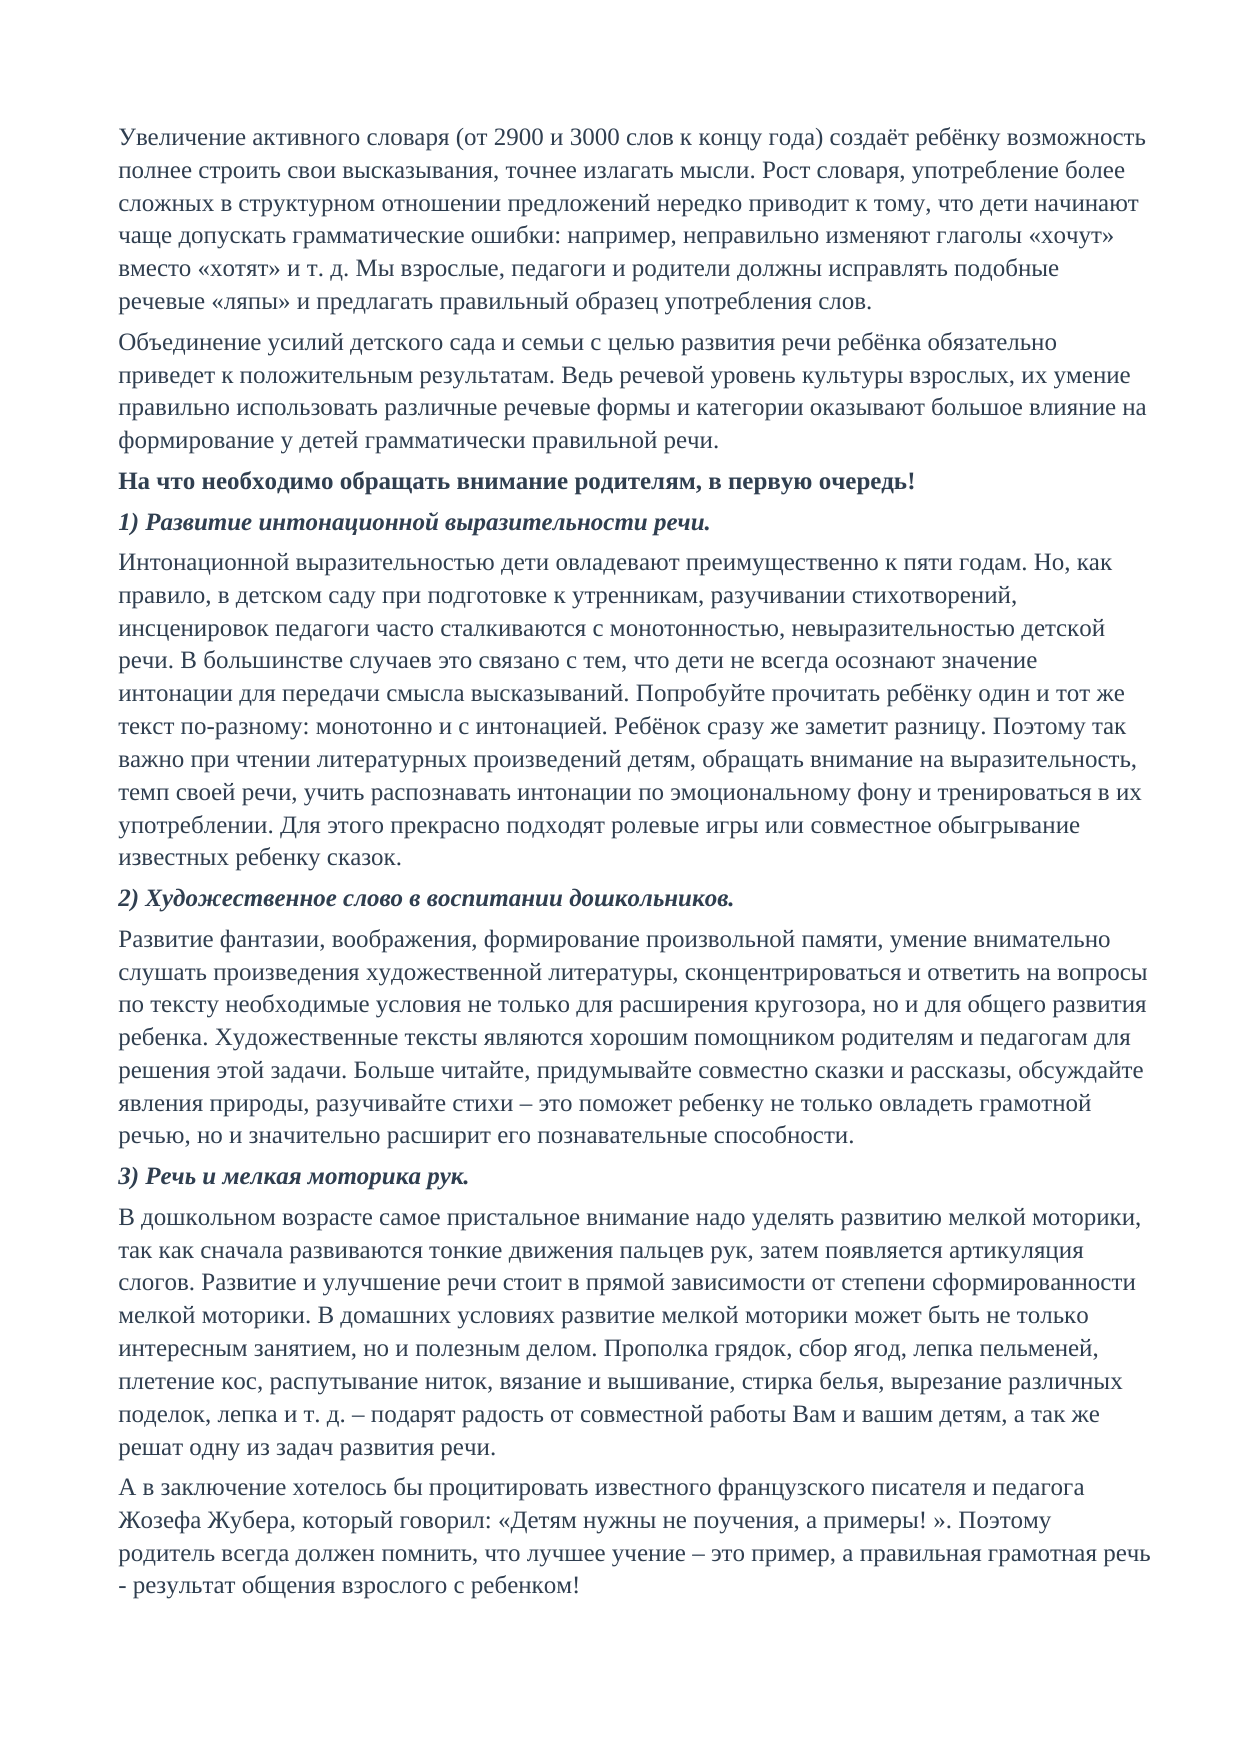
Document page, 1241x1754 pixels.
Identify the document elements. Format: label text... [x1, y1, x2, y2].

text Развитие фантазии, воображения, формирование произвольной памяти, умение внимательно слушать произведения художественной литературы, сконцентрироваться и ответить на вопросы по тексту необходимые условия не только для расширения кругозора, но и для общего развития ребенка. Художественные тексты являются хорошим помощником родителям и педагогам для решения этой задачи. Больше читайте, придумывайте совместно сказки и рассказы, обсуждайте явления природы, разучивайте стихи – это поможет ребенку не только овладеть грамотной речью, но и значительно расширит его познавательные способности. [118, 920, 1152, 1149]
text Интонационной выразительностью дети овладевают преимущественно к пяти годам. Но, как правило, в детском саду при подготовке к утренникам, разучивании стихотворений, инсценировок педагоги часто сталкиваются с монотонностью, невыразительностью детской речи. В большинстве случаев это связано с тем, что дети не всегда осознают значение интонации для передачи смысла высказываний. Попробуйте прочитать ребёнку один и тот же текст по-разному: монотонно и с интонацией. Ребёнок сразу же заметит разницу. Поэтому так важно при чтении литературных произведений детям, обращать внимание на выразительность, темп своей речи, учить распознавать интонации по эмоциональному фону и тренироваться в их употреблении. Для этого прекрасно подходят ролевые игры или совместное обыгрывание известных ребенку сказок. [118, 543, 1152, 871]
text Объединение усилий детского сада и семьи с целью развития речи ребёнка обязательно приведет к положительным результатам. Ведь речевой уровень культуры взрослых, их умение правильно использовать различные речевые формы и категории оказывают большое влияние на формирование у детей грамматически правильной речи. [118, 323, 1152, 454]
text 3) Речь и мелкая моторика рук. [118, 1157, 1152, 1190]
text 2) Художественное слово в воспитании дошкольников. [118, 879, 1152, 912]
text А в заключение хотелось бы процитировать известного французского писателя и педагога Жозефа Жубера, который говорил: «Детям нужны не поучения, а примеры! ». Поэтому родитель всегда должен помнить, что лучшее учение – это пример, а правильная грамотная речь - результат общения взрослого с ребенком! [118, 1468, 1152, 1599]
text Увеличение активного словаря (от 2900 и 3000 слов к концу года) создаёт ребёнку возможность полнее строить свои высказывания, точнее излагать мысли. Рост словаря, употребление более сложных в структурном отношении предложений нередко приводит к тому, что дети начинают чаще допускать грамматические ошибки: например, неправильно изменяют глаголы «хочут» вместо «хотят» и т. д. Мы взрослые, педагоги и родители должны исправлять подобные речевые «ляпы» и предлагать правильный образец употребления слов. [118, 118, 1152, 315]
text 1) Развитие интонационной выразительности речи. [118, 502, 1152, 535]
text На что необходимо обращать внимание родителям, в первую очередь! [118, 462, 1152, 495]
text В дошкольном возрасте самое пристальное внимание надо уделять развитию мелкой моторики, так как сначала развиваются тонкие движения пальцев рук, затем появляется артикуляция слогов. Развитие и улучшение речи стоит в прямой зависимости от степени сформированности мелкой моторики. В домашних условиях развитие мелкой моторики может быть не только интересным занятием, но и полезным делом. Прополка грядок, сбор ягод, лепка пельменей, плетение кос, распутывание ниток, вязание и вышивание, стирка белья, вырезание различных поделок, лепка и т. д. – подарят радость от совместной работы Вам и вашим детям, а так же решат одну из задач развития речи. [118, 1198, 1152, 1460]
